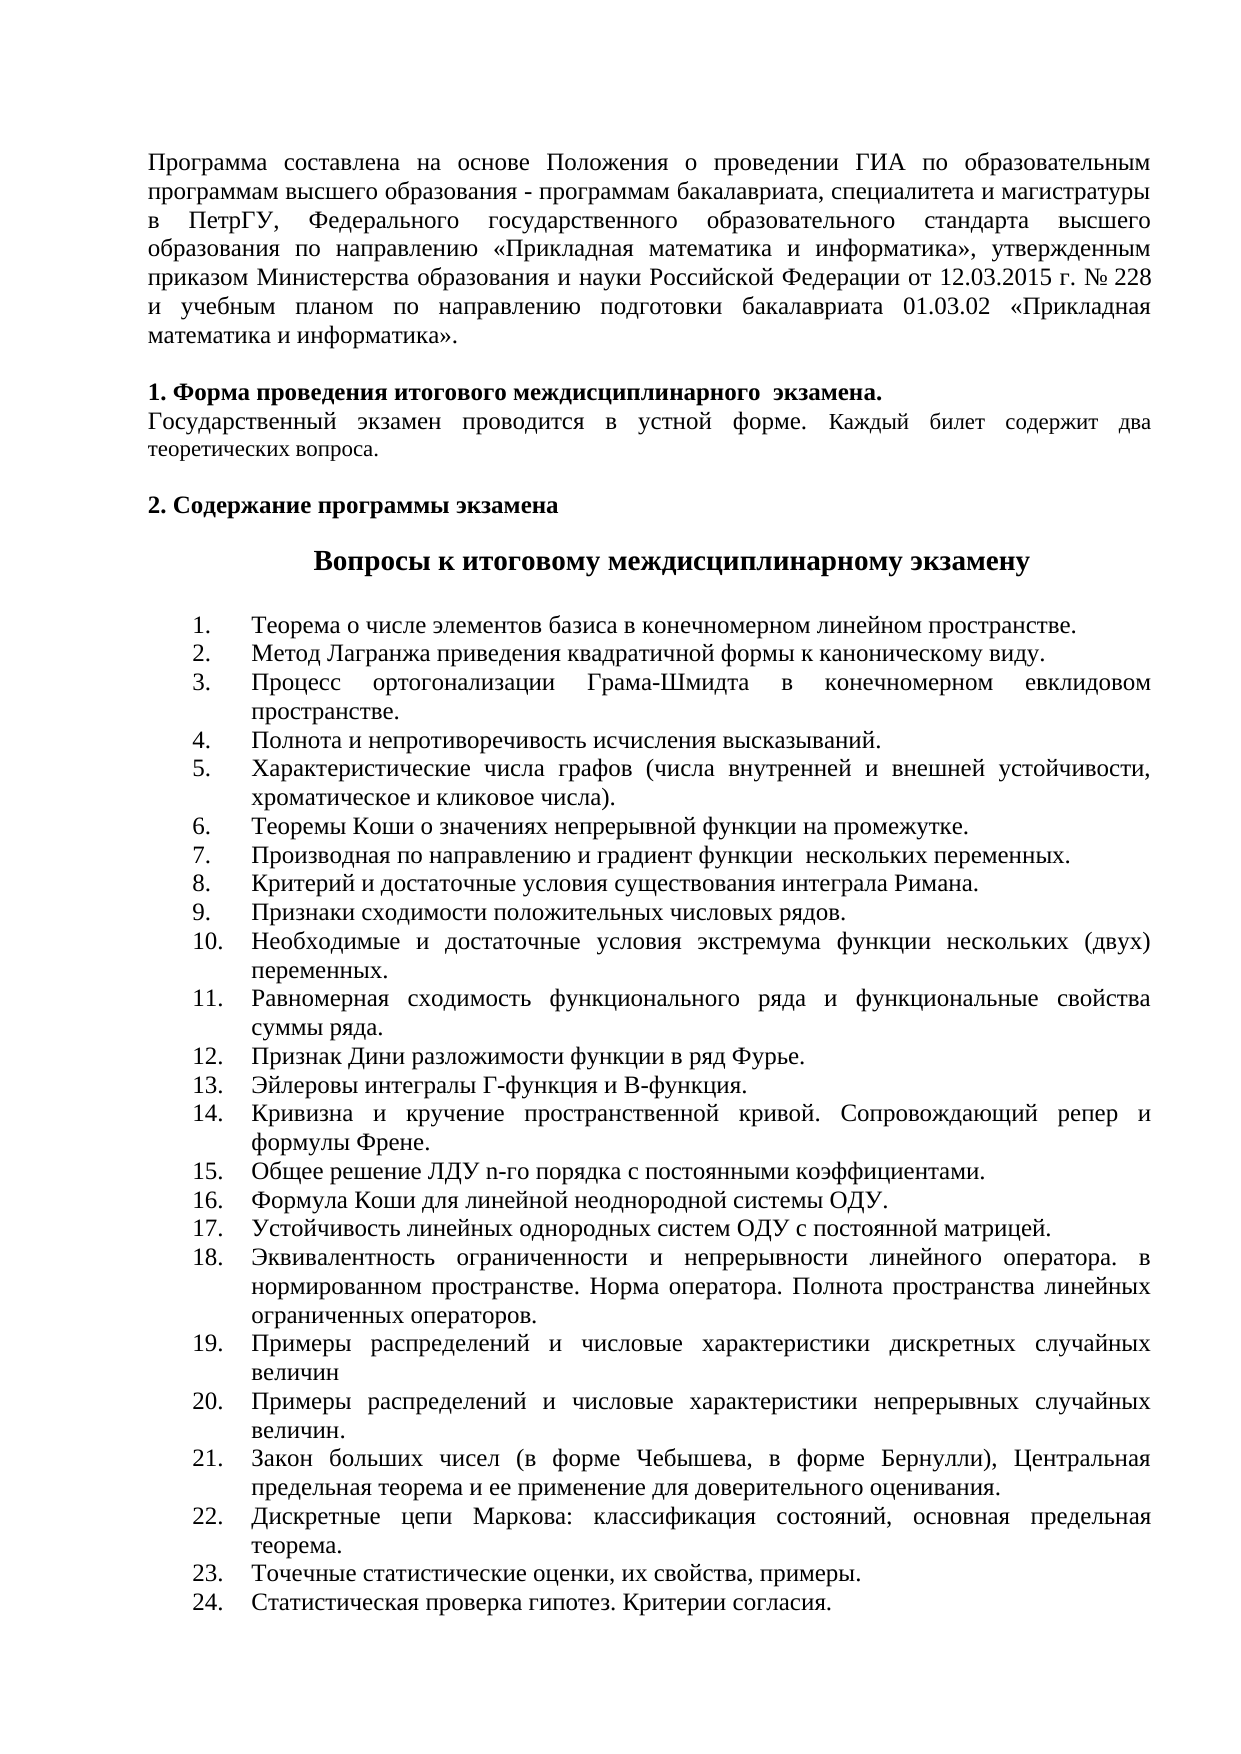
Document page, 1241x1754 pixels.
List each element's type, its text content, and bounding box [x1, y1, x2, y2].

list Точечные статистические оценки, их свойства, примеры. [192, 1558, 1152, 1587]
list Государственный экзамен проводится в устной форме. Каждый билет содержит два теоретических вопроса. [148, 406, 1152, 461]
list Теоремы Коши о значениях непрерывной функции на промежутке. [192, 811, 1152, 840]
list Характеристические числа графов (числа внутренней и внешней устойчивости, хроматическое и кликовое числа). [192, 753, 1152, 811]
list Примеры распределений и числовые характеристики дискретных случайных величин [192, 1328, 1152, 1386]
list Устойчивость линейных однородных систем ОДУ с постоянной матрицей. [192, 1213, 1152, 1242]
list Эквивалентность ограниченности и непрерывности линейного оператора. в нормированном пространстве. Норма оператора. Полнота пространства линейных ограниченных операторов. [192, 1242, 1152, 1328]
list Метод Лагранжа приведения квадратичной формы к каноническому виду. [192, 638, 1152, 667]
list Производная по направлению и градиент функции нескольких переменных. [192, 840, 1152, 868]
list Общее решение ЛДУ n-го порядка с постоянными коэффициентами. [192, 1156, 1152, 1185]
text Вопросы к итоговому междисциплинарному экзамену [148, 543, 1152, 576]
list Дискретные цепи Маркова: классификация состояний, основная предельная теорема. [192, 1501, 1152, 1558]
list Равномерная сходимость функционального ряда и функциональные свойства суммы ряда. [192, 983, 1152, 1041]
list Закон больших чисел (в форме Чебышева, в форме Бернулли), Центральная предельная теорема и ее применение для доверительного оценивания. [192, 1443, 1152, 1501]
list Необходимые и достаточные условия экстремума функции нескольких (двух) переменных. [192, 926, 1152, 983]
text Программа составлена на основе Положения о проведении ГИА по образовательным программам высшего образования - программам бакалавриата, специалитета и магистратуры в ПетрГУ, Федерального государственного образовательного стандарта высшего образования по направлению «Прикладная математика и информатика», утвержденным приказом Министерства образования и науки Российской Федерации от 12.03.2015 г. № 228 и учебным планом по направлению подготовки бакалавриата 01.03.02 «Прикладная математика и информатика». [148, 147, 1152, 348]
text 2. Содержание программы экзамена [148, 490, 1152, 519]
list Признак Дини разложимости функции в ряд Фурье. [192, 1041, 1152, 1070]
list Формула Коши для линейной неоднородной системы ОДУ. [192, 1185, 1152, 1213]
list Признаки сходимости положительных числовых рядов. [192, 897, 1152, 926]
list Примеры распределений и числовые характеристики непрерывных случайных величин. [192, 1386, 1152, 1443]
list Теорема о числе элементов базиса в конечномерном линейном пространстве. [192, 610, 1152, 638]
list Критерий и достаточные условия существования интеграла Римана. [192, 868, 1152, 897]
list Полнота и непротиворечивость исчисления высказываний. [192, 725, 1152, 753]
text 1. Форма проведения итогового междисциплинарного экзамена. [148, 377, 1152, 406]
list Эйлеровы интегралы Г-функция и В-функция. [192, 1070, 1152, 1098]
list Кривизна и кручение пространственной кривой. Сопровождающий репер и формулы Френе. [192, 1098, 1152, 1156]
list Статистическая проверка гипотез. Критерии согласия. [192, 1587, 1152, 1616]
list Процесс ортогонализации Грама-Шмидта в конечномерном евклидовом пространстве. [192, 667, 1152, 725]
